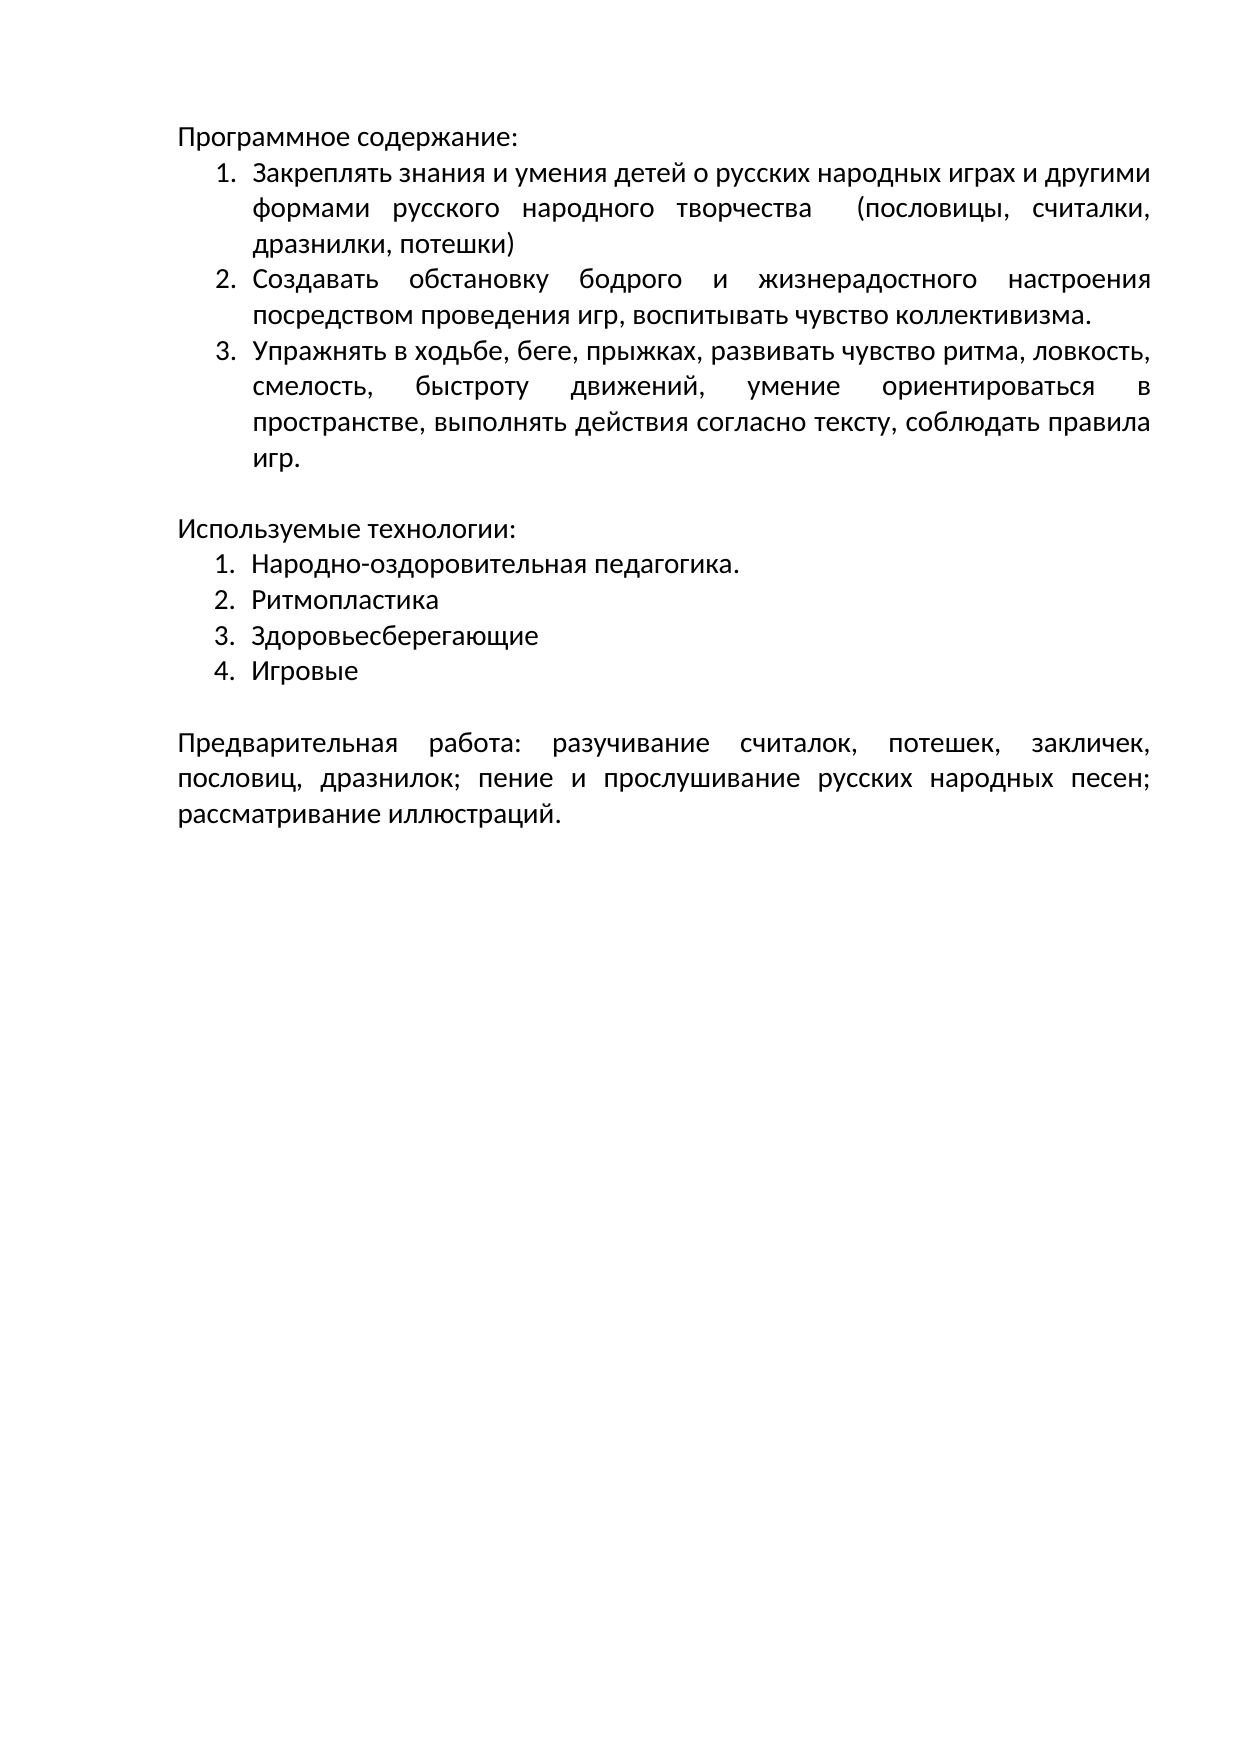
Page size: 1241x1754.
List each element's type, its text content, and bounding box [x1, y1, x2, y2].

text Программное содержание: [177, 118, 1152, 154]
list Игровые [213, 652, 1152, 688]
list Упражнять в ходьбе, беге, прыжках, развивать чувство ритма, ловкость, смелость, быстроту движений, умение ориентироваться в пространстве, выполнять действия согласно тексту, соблюдать правила игр. [215, 332, 1152, 474]
list Закреплять знания и умения детей о русских народных играх и другими формами русского народного творчества (пословицы, считалки, дразнилки, потешки) [215, 154, 1152, 261]
list Народно-оздоровительная педагогика. [213, 546, 1152, 581]
list Создавать обстановку бодрого и жизнерадостного настроения посредством проведения игр, воспитывать чувство коллективизма. [215, 261, 1152, 332]
list Предварительная работа: разучивание считалок, потешек, закличек, пословиц, дразнилок; пение и прослушивание русских народных песен; рассматривание иллюстраций. [177, 724, 1152, 831]
list Здоровьесберегающие [213, 617, 1152, 652]
list Ритмопластика [213, 581, 1152, 617]
list Используемые технологии: [177, 510, 1152, 546]
